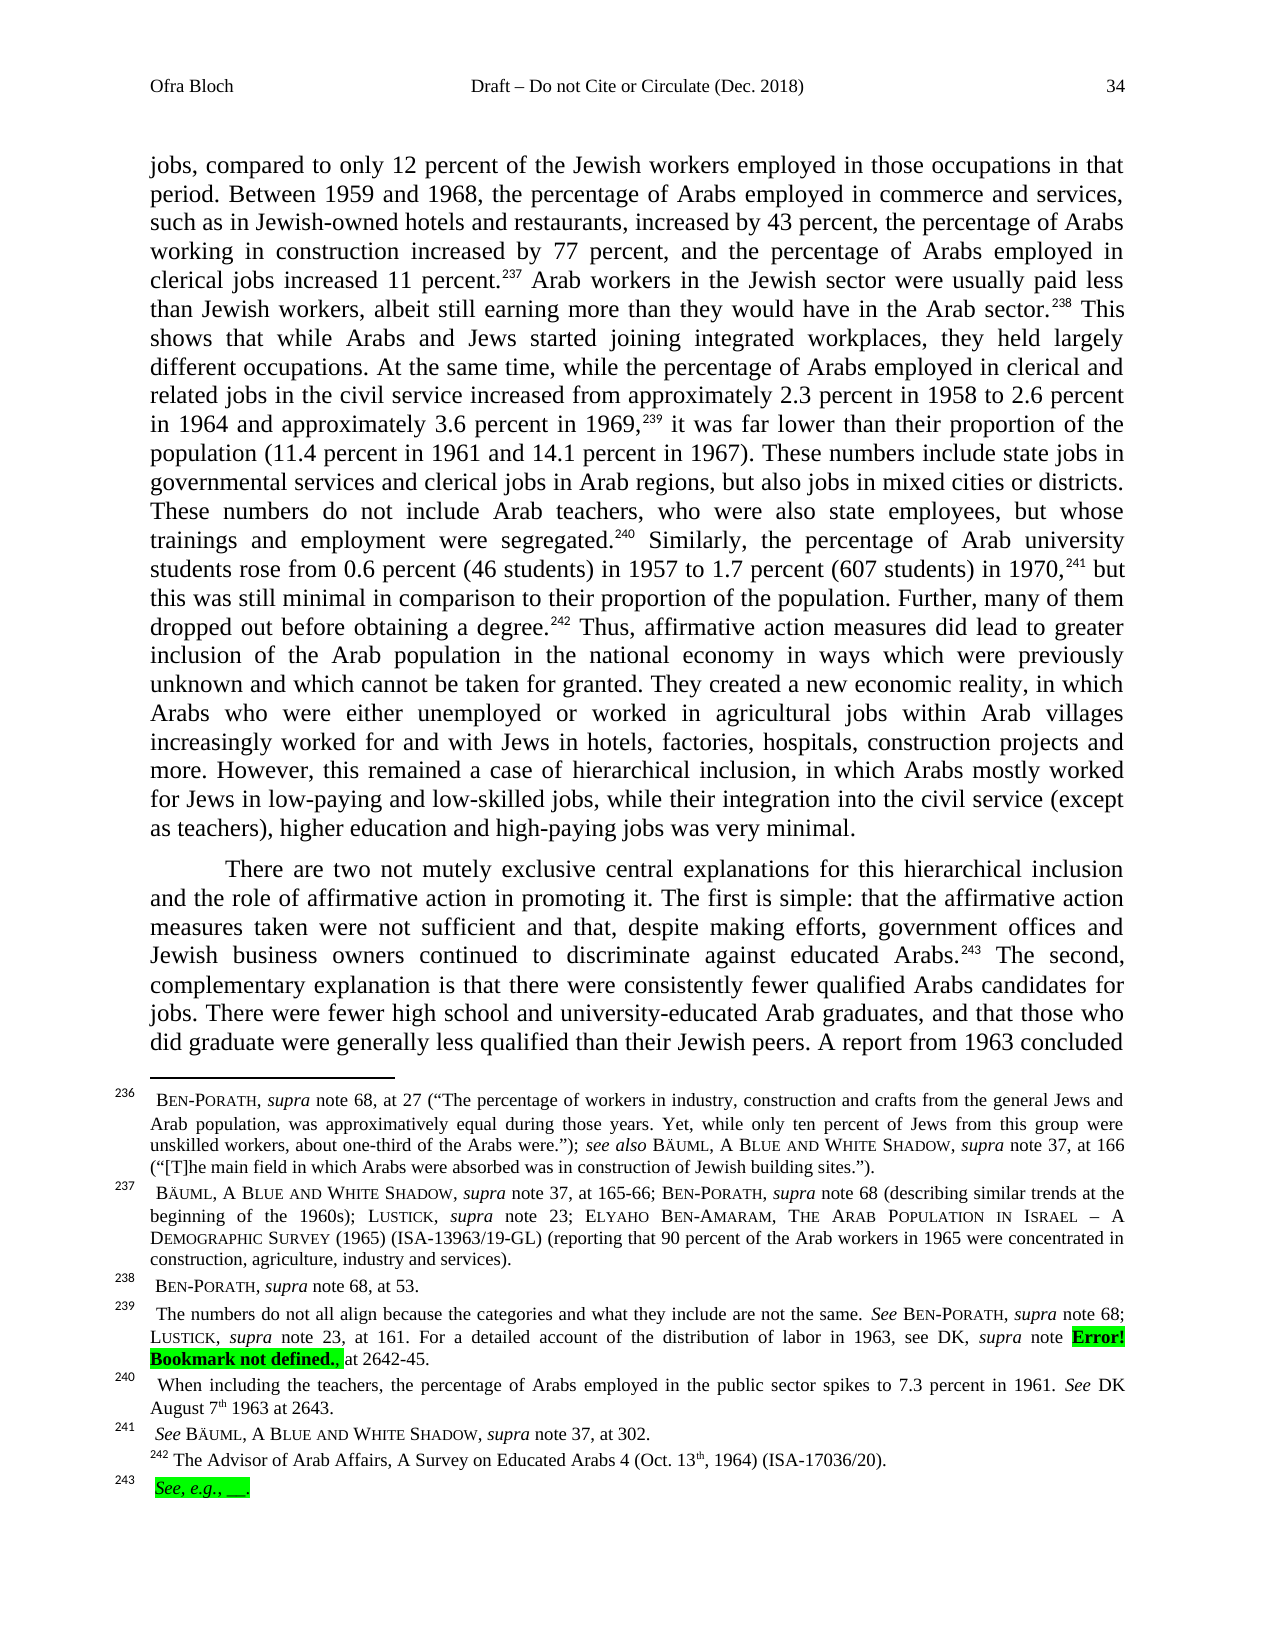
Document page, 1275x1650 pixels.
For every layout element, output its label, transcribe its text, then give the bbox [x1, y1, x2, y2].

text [150, 150, 1125, 842]
text There are two not mutely exclusive central explanations for this hierarchical inclusion and the role of affirmative action in promoting it. The first is simple: that the affirmative action measures taken were not sufficient and that, despite making efforts, government offices and Jewish business owners continued to discriminate against educated Arabs. The second, complementary explanation is that there were consistently fewer qualified Arabs candidates for jobs. There were fewer high school and university-educated Arab graduates, and that those who did graduate were generally less qualified than their Jewish peers. A report from 1963 concluded that a primary reason for the difficulties the Arab population experienced in finding jobs in the state’s economy was attributable to “its relative backwardness in education and social fields in general and its professional training in particular.” Similarly, a report from 1964 on Arabs’ employment in government suggests that “the low level of the candidates can be attributed to various reasons, social and culture conditions, and the unequal level of education to the one in Jewish schools.” Prime Minister Eshkol also stated that “the main problem in employing educated Arabs in the government is their low level of qualification and their inability to pass the exams. The level of education in the Arab and Druze public schools—despite the efforts of the Ministry of Education—has not yet, for different reasons, caught up to the levels in Jewish schools.” Yusuf Hammis, a Knesset member from Mapam, explained what he understood to be the main cause of unemployment among educated Arabs: [150, 854, 1125, 1056]
